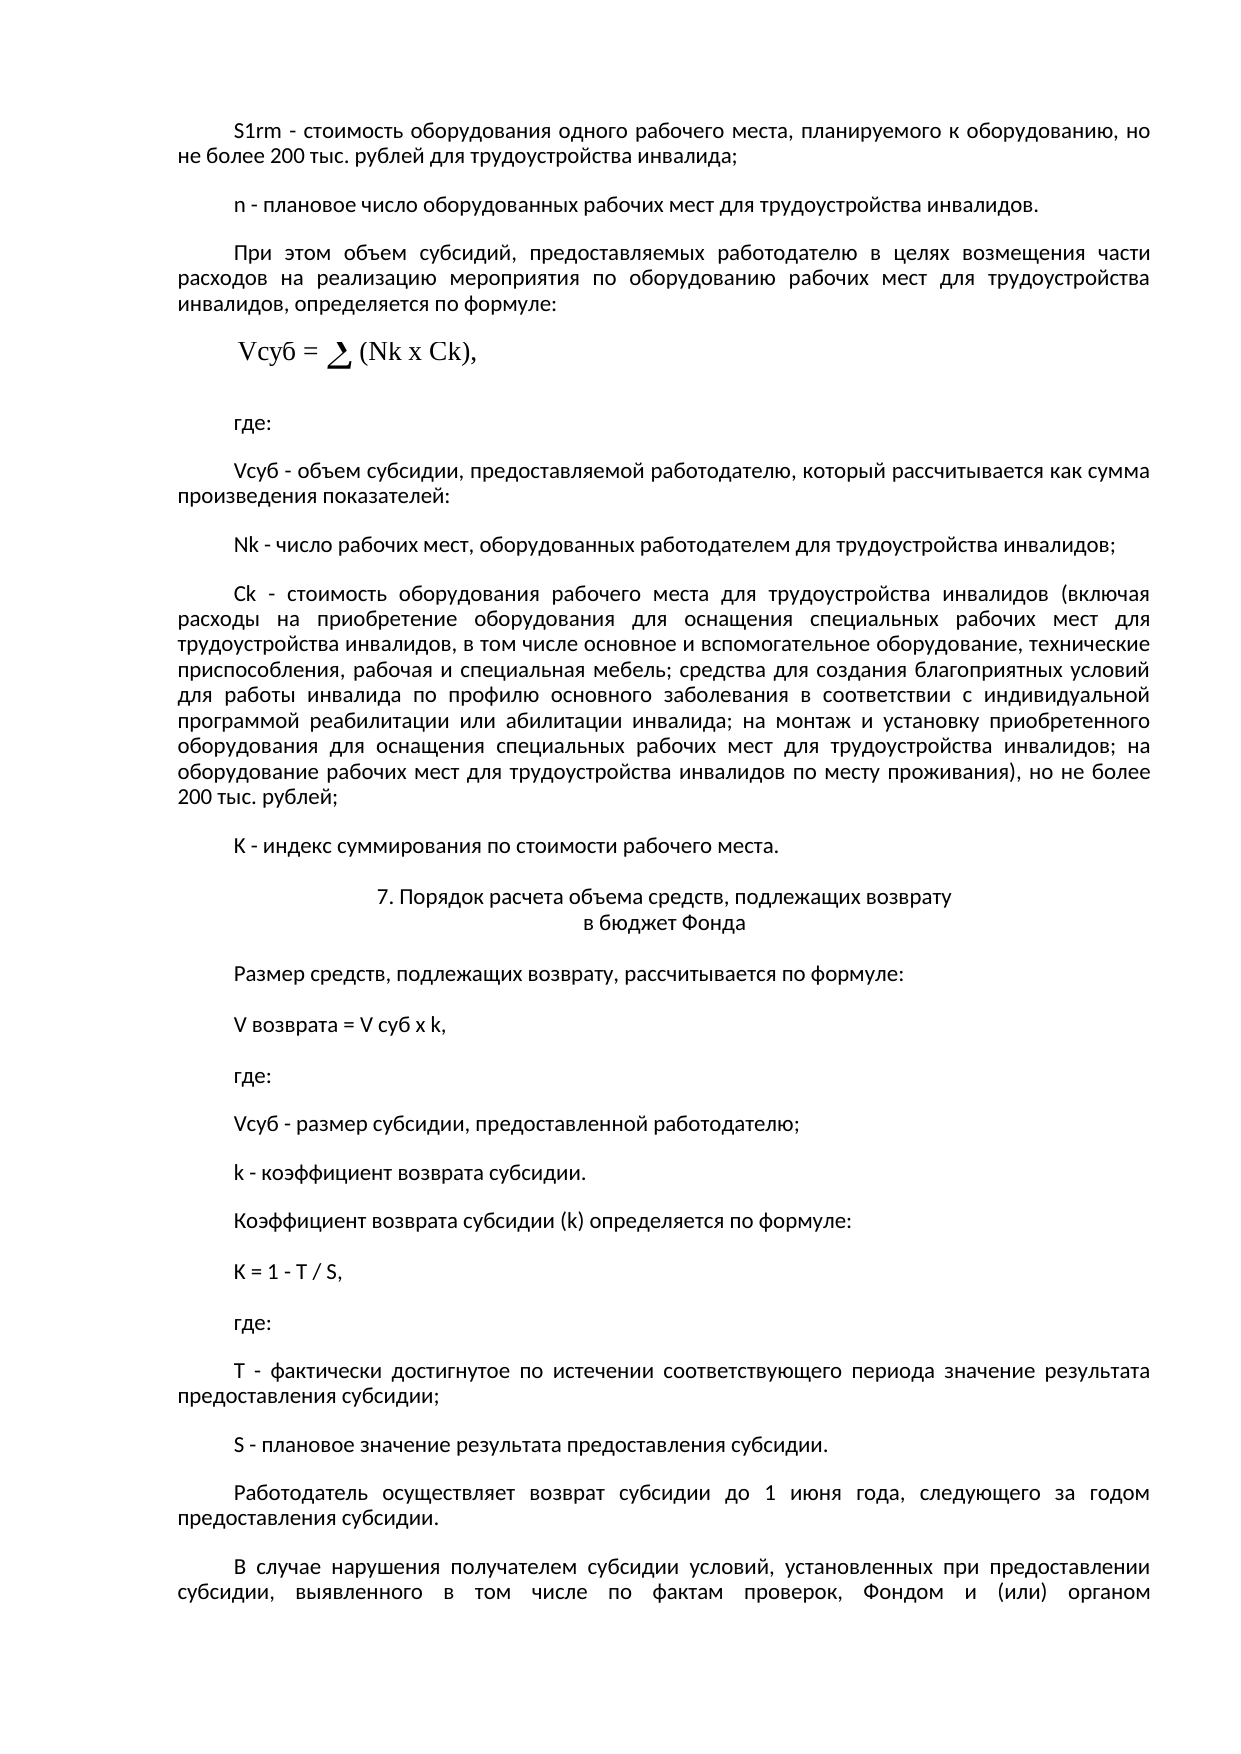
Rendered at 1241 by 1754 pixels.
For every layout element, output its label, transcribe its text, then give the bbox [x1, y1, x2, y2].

text где: [177, 410, 1152, 436]
text S - плановое значение результата предоставления субсидии. [177, 1432, 1152, 1458]
text S1rm - стоимость оборудования одного рабочего места, планируемого к оборудованию, но не более 200 тыс. рублей для трудоустройства инвалида; [177, 118, 1152, 169]
text K - индекс суммирования по стоимости рабочего места. [177, 833, 1152, 859]
text Nk - число рабочих мест, оборудованных работодателем для трудоустройства инвалидов; [177, 532, 1152, 558]
text 7. Порядок расчета объема средств, подлежащих возврату [177, 884, 1152, 910]
text K = 1 - T / S, [177, 1259, 1152, 1284]
text где: [177, 1063, 1152, 1088]
text в бюджет Фонда [177, 910, 1152, 935]
text V возврата = V суб x k, [177, 1012, 1152, 1037]
text Vсуб - объем субсидии, предоставляемой работодателю, который рассчитывается как сумма произведения показателей: [177, 458, 1152, 509]
text Vсуб - размер субсидии, предоставленной работодателю; [177, 1111, 1152, 1137]
text Размер средств, подлежащих возврату, рассчитывается по формуле: [177, 961, 1152, 986]
text T - фактически достигнутое по истечении соответствующего периода значение результата предоставления субсидии; [177, 1358, 1152, 1409]
text Коэффициент возврата субсидии (k) определяется по формуле: [177, 1208, 1152, 1233]
text Работодатель осуществляет возврат субсидии до 1 июня года, следующего за годом предоставления субсидии. [177, 1481, 1152, 1531]
text Ck - стоимость оборудования рабочего места для трудоустройства инвалидов (включая расходы на приобретение оборудования для оснащения специальных рабочих мест для трудоустройства инвалидов, в том числе основное и вспомогательное оборудование, технические приспособления, рабочая и специальная мебель; средства для создания благоприятных условий для работы инвалида по профилю основного заболевания в соответствии с индивидуальной программой реабилитации или абилитации инвалида; на монтаж и установку приобретенного оборудования для оснащения специальных рабочих мест для трудоустройства инвалидов; на оборудование рабочих мест для трудоустройства инвалидов по месту проживания), но не более 200 тыс. рублей; [177, 581, 1152, 810]
text где: [177, 1310, 1152, 1335]
text n - плановое число оборудованных рабочих мест для трудоустройства инвалидов. [177, 192, 1152, 217]
text k - коэффициент возврата субсидии. [177, 1159, 1152, 1185]
text При этом объем субсидий, предоставляемых работодателю в целях возмещения части расходов на реализацию мероприятия по оборудованию рабочих мест для трудоустройства инвалидов, определяется по формуле: [177, 240, 1152, 317]
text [177, 1554, 1152, 1605]
